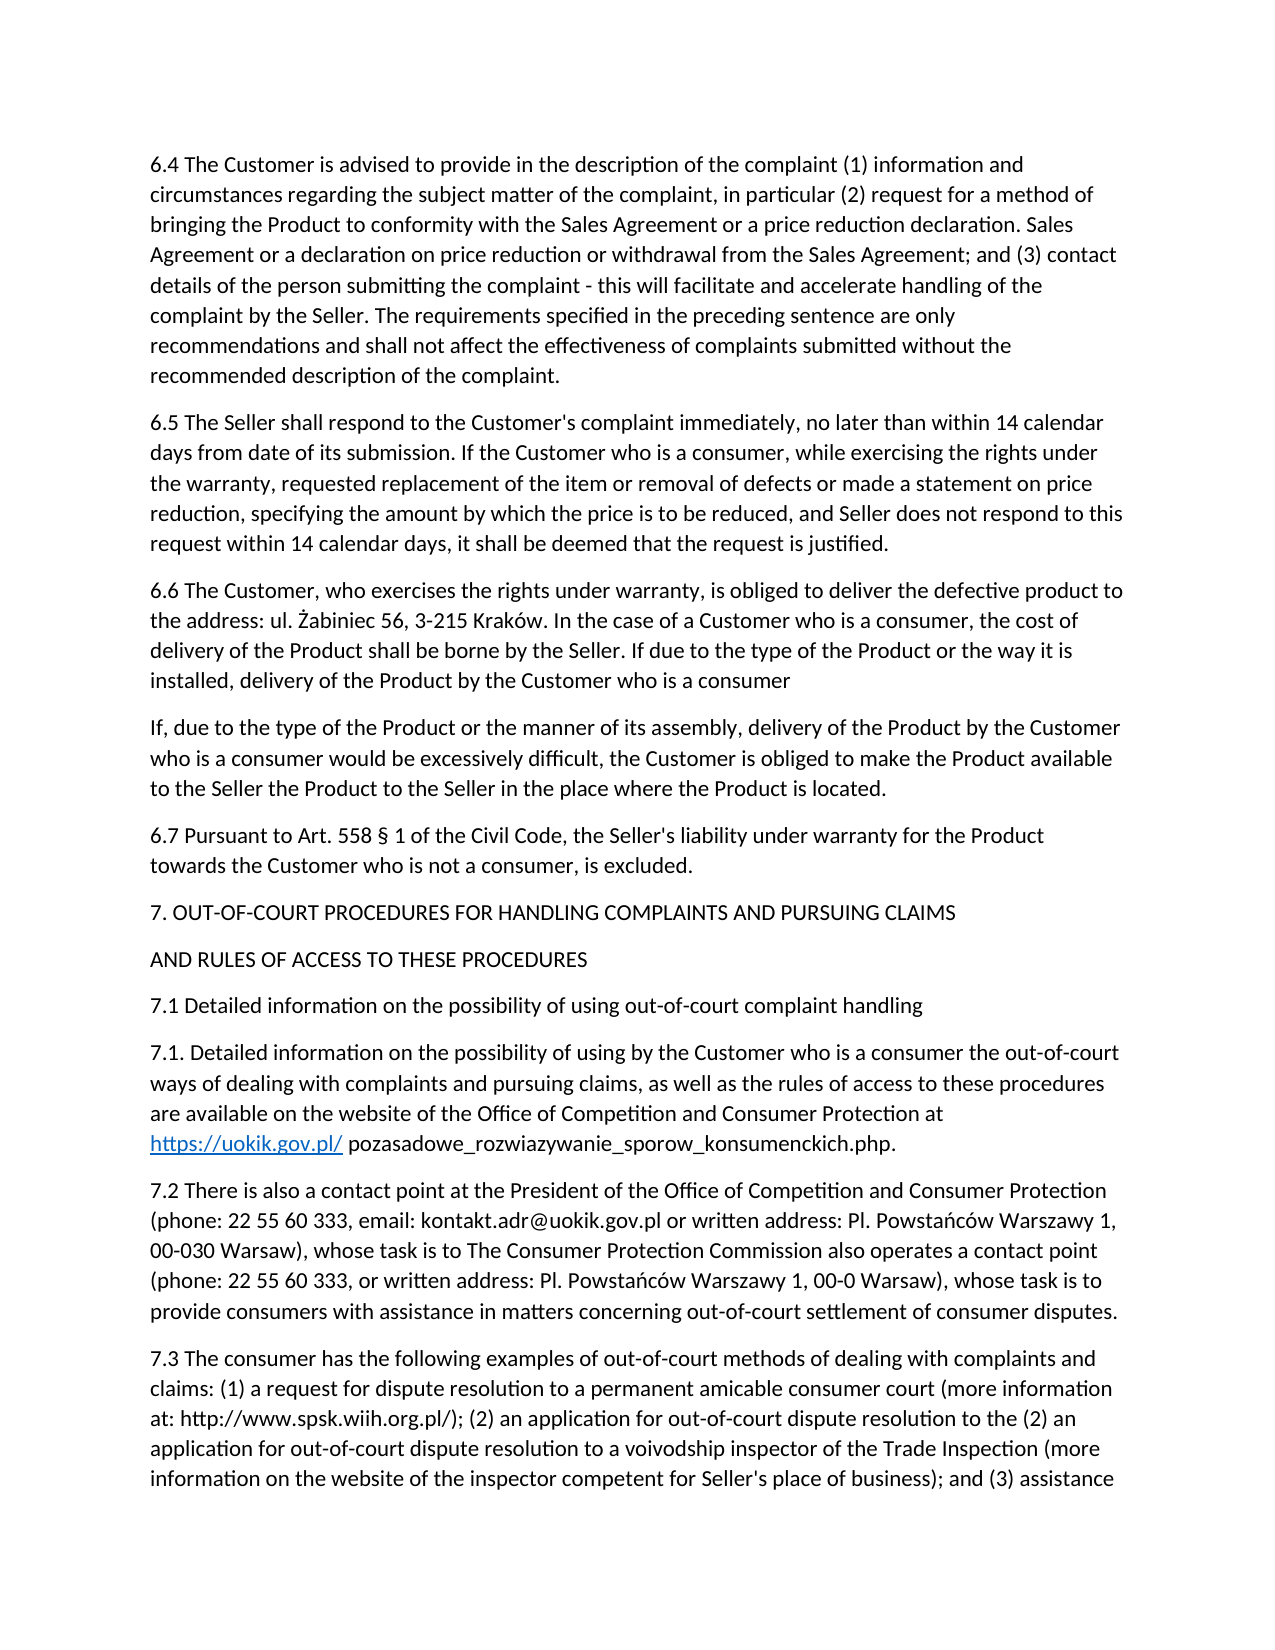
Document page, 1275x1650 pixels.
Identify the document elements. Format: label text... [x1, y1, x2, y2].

text 7.1 Detailed information on the possibility of using out-of-court complaint handling [150, 992, 1125, 1020]
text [150, 1344, 1125, 1493]
text 6.4 The Customer is advised to provide in the description of the complaint (1) information and circumstances regarding the subject matter of the complaint, in particular (2) request for a method of bringing the Product to conformity with the Sales Agreement or a price reduction declaration. Sales Agreement or a declaration on price reduction or withdrawal from the Sales Agreement; and (3) contact details of the person submitting the complaint - this will facilitate and accelerate handling of the complaint by the Seller. The requirements specified in the preceding sentence are only recommendations and shall not affect the effectiveness of complaints submitted without the recommended description of the complaint. [150, 150, 1125, 389]
text If, due to the type of the Product or the manner of its assembly, delivery of the Product by the Customer who is a consumer would be excessively difficult, the Customer is obliged to make the Product available to the Seller the Product to the Seller in the place where the Product is located. [150, 713, 1125, 802]
text AND RULES OF ACCESS TO THESE PROCEDURES [150, 945, 1125, 973]
text 7.1. Detailed information on the possibility of using by the Customer who is a consumer the out-of-court ways of dealing with complaints and pursuing claims, as well as the rules of access to these procedures are available on the website of the Office of Competition and Consumer Protection at https://uokik.gov.pl/ pozasadowe_rozwiazywanie_sporow_konsumenckich.php. [150, 1038, 1125, 1157]
text 7. OUT-OF-COURT PROCEDURES FOR HANDLING COMPLAINTS AND PURSUING CLAIMS [150, 898, 1125, 926]
text 6.5 The Seller shall respond to the Customer's complaint immediately, no later than within 14 calendar days from date of its submission. If the Customer who is a consumer, while exercising the rights under the warranty, requested replacement of the item or removal of defects or made a statement on price reduction, specifying the amount by which the price is to be reduced, and Seller does not respond to this request within 14 calendar days, it shall be deemed that the request is justified. [150, 408, 1125, 557]
text 7.2 There is also a contact point at the President of the Office of Competition and Consumer Protection (phone: 22 55 60 333, email: kontakt.adr@uokik.gov.pl or written address: Pl. Powstańców Warszawy 1, 00-030 Warsaw), whose task is to The Consumer Protection Commission also operates a contact point (phone: 22 55 60 333, or written address: Pl. Powstańców Warszawy 1, 00-0 Warsaw), whose task is to provide consumers with assistance in matters concerning out-of-court settlement of consumer disputes. [150, 1176, 1125, 1325]
text 6.7 Pursuant to Art. 558 § 1 of the Civil Code, the Seller's liability under warranty for the Product towards the Customer who is not a consumer, is excluded. [150, 821, 1125, 879]
text 6.6 The Customer, who exercises the rights under warranty, is obliged to deliver the defective product to the address: ul. Żabiniec 56, 3-215 Kraków. In the case of a Customer who is a consumer, the cost of delivery of the Product shall be borne by the Seller. If due to the type of the Product or the way it is installed, delivery of the Product by the Customer who is a consumer [150, 576, 1125, 695]
